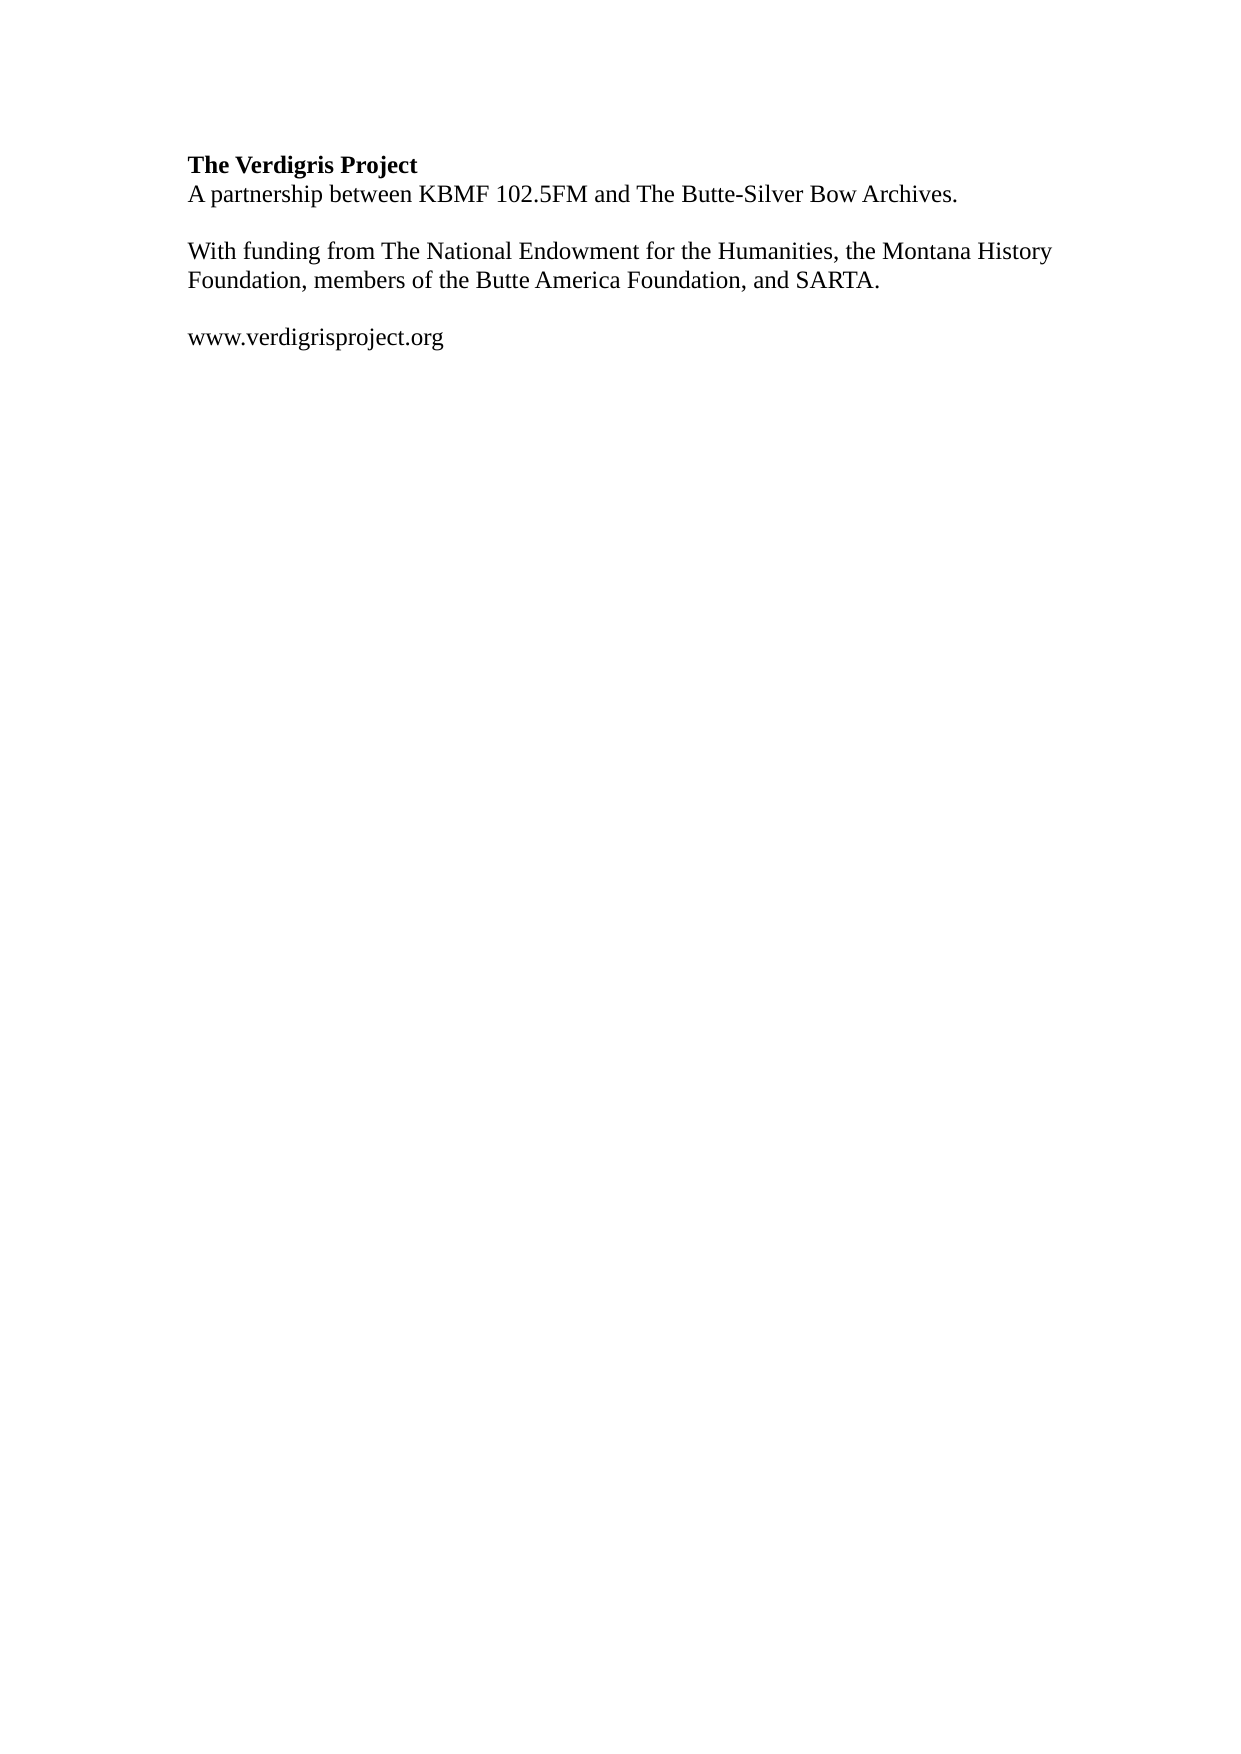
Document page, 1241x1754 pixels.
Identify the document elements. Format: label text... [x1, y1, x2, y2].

text With funding from The National Endowment for the Humanities, the Montana History Foundation, members of the Butte America Foundation, and SARTA. [187, 236, 1053, 294]
text The Verdigris Project [187, 150, 1053, 179]
text www.verdigrisproject.org [187, 322, 1053, 351]
text A partnership between KBMF 102.5FM and The Butte-Silver Bow Archives. [187, 179, 1053, 207]
